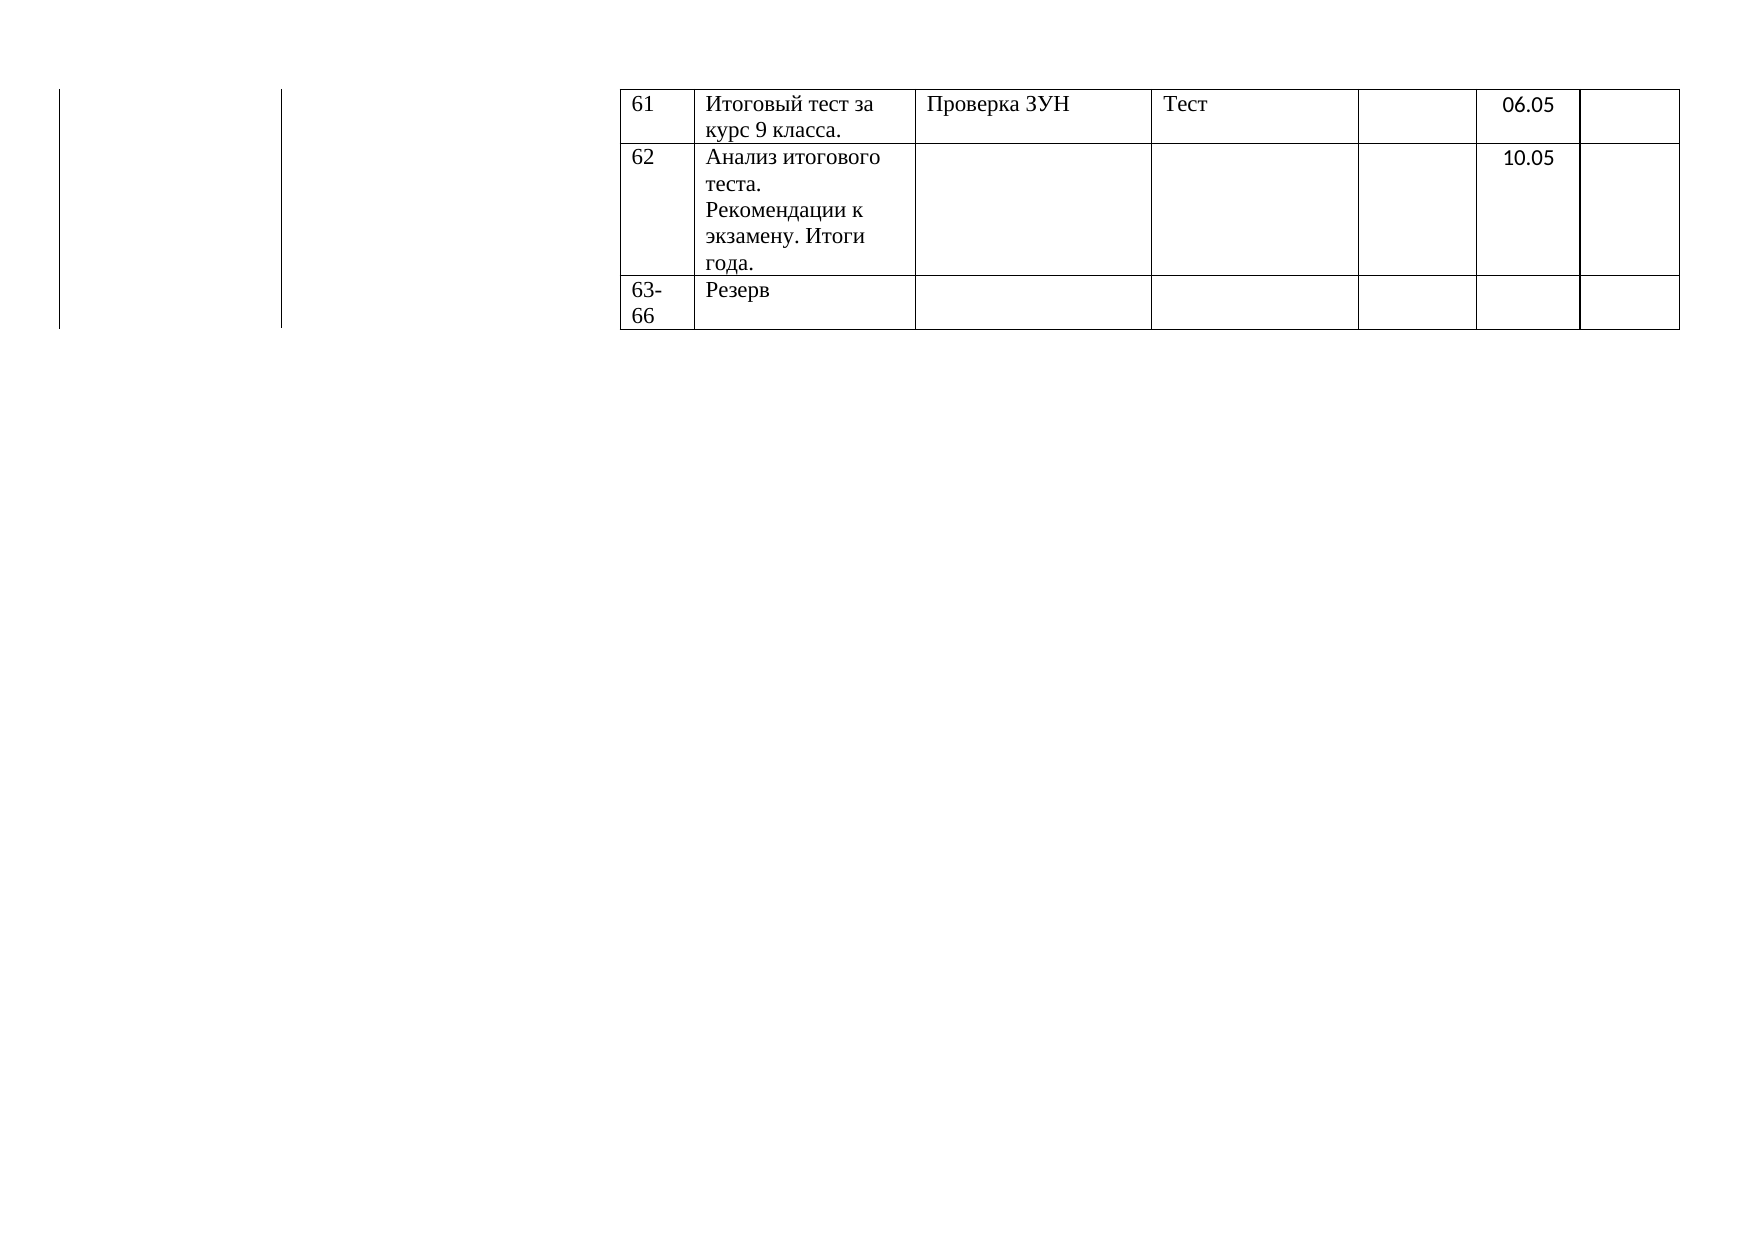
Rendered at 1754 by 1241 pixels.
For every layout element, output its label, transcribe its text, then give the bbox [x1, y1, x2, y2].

table_cell Итоговый тест за курс 9 класса. [695, 90, 915, 142]
table_cell [1152, 144, 1358, 275]
table_cell 06.05 [1477, 90, 1579, 142]
table_cell [1581, 90, 1679, 142]
table_cell [916, 144, 1151, 275]
table_cell [1359, 276, 1476, 329]
table_cell 62 [621, 144, 694, 275]
table_cell Анализ итогового теста. Рекомендации к экзамену. Итоги года. [695, 144, 915, 275]
table_cell [1359, 144, 1476, 275]
table_cell [1359, 90, 1476, 142]
table_cell [1581, 276, 1679, 329]
table_cell Резерв [695, 276, 915, 329]
table_cell Проверка ЗУН [916, 90, 1151, 142]
table_cell Тест [1152, 90, 1358, 142]
table_cell [1152, 276, 1358, 329]
table_cell [1477, 276, 1579, 329]
table_cell [1581, 144, 1679, 275]
table_cell [916, 276, 1151, 329]
table_cell 63-66 [621, 276, 694, 329]
table_cell 61 [621, 90, 694, 142]
table_cell 10.05 [1477, 144, 1579, 275]
